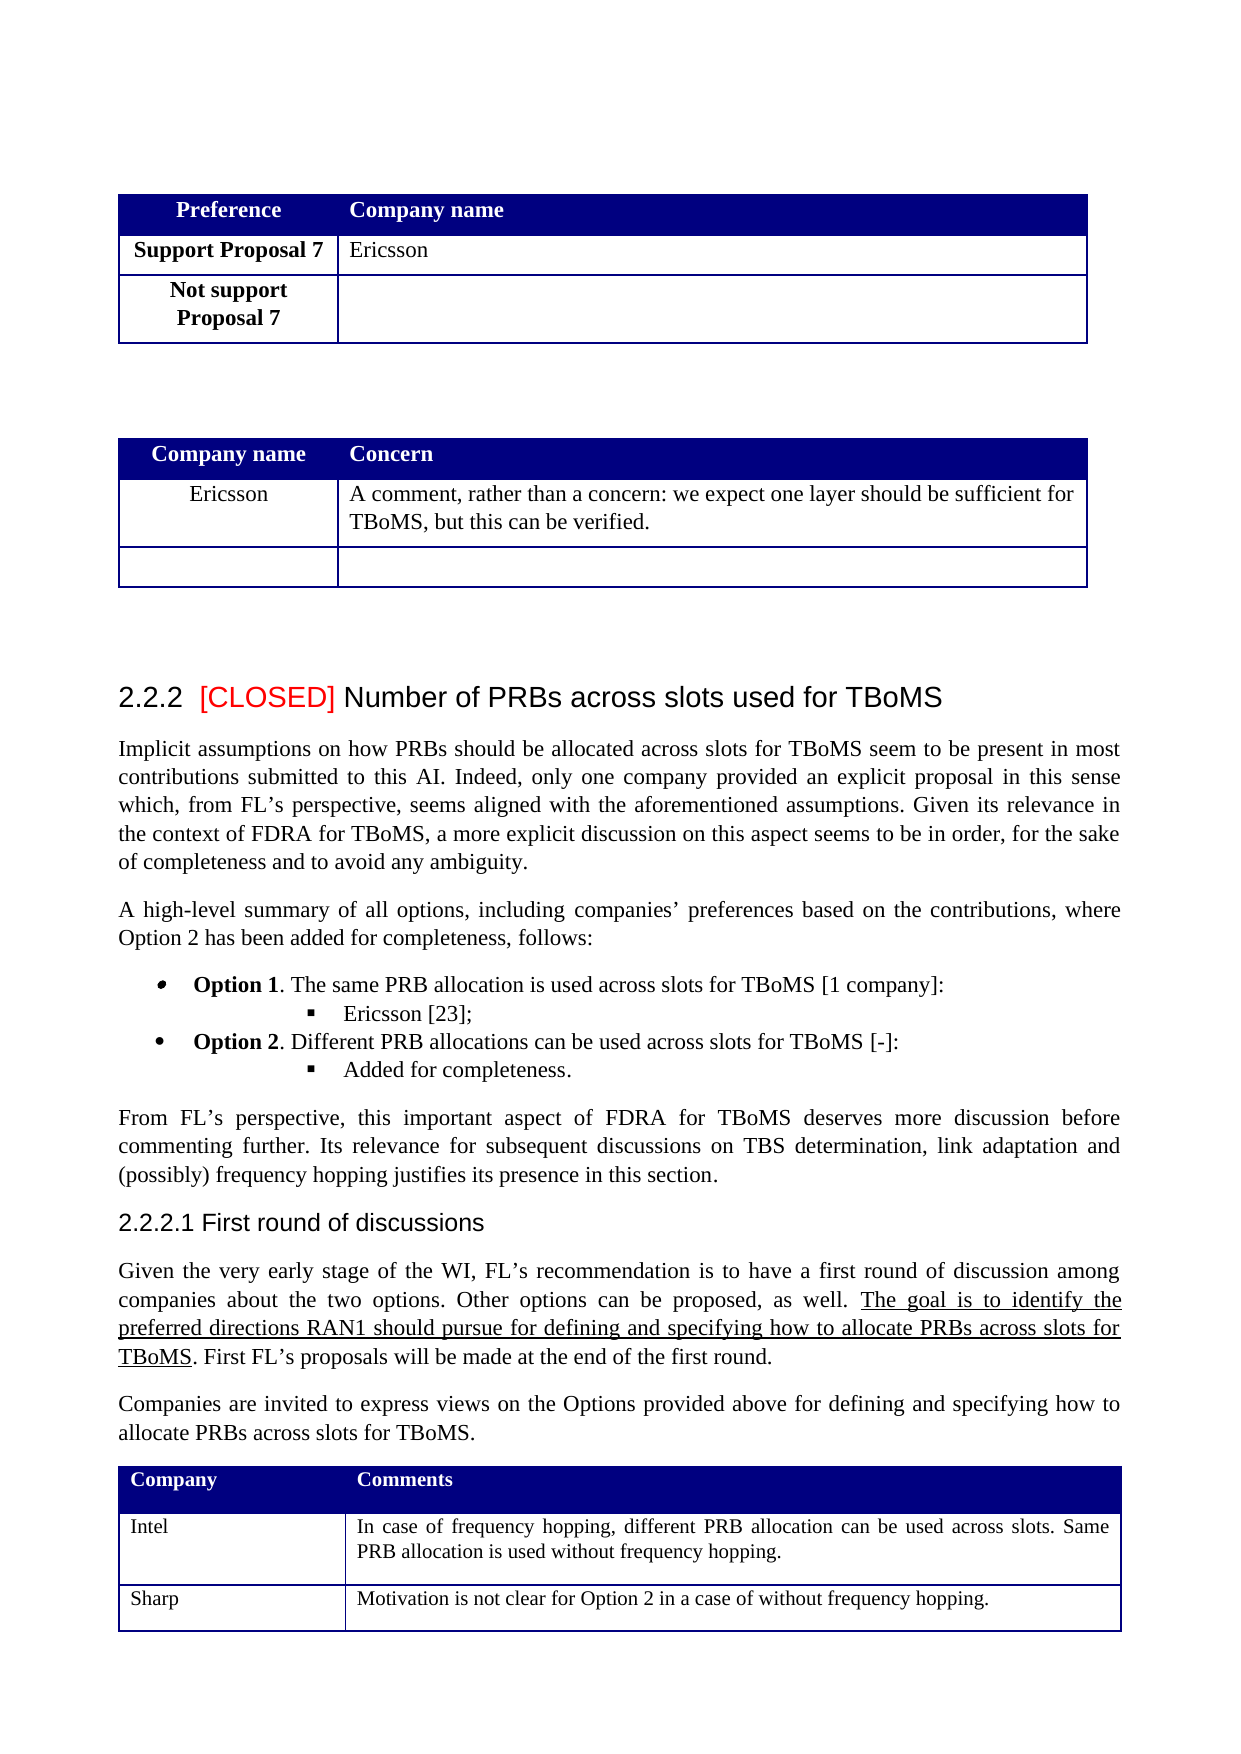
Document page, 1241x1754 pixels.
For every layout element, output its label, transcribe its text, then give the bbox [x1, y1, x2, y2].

list Option 1. The same PRB allocation is used across slots for TBoMS [1 company]: [156, 971, 1122, 998]
table_cell Motivation is not clear for Option 2 in a case of without frequency hopping. [346, 1586, 1120, 1630]
subtitle 2.2.2.1 First round of discussions [118, 1208, 1122, 1237]
table_cell Sharp [120, 1586, 345, 1630]
table_cell [120, 548, 337, 586]
table_cell Intel [120, 1514, 345, 1584]
table_header Company name [120, 440, 337, 478]
text From FL’s perspective, this important aspect of FDRA for TBoMS deserves more discussion before commenting further. Its relevance for subsequent discussions on TBS determination, link adaptation and (possibly) frequency hopping justifies its presence in this section. [118, 1104, 1122, 1187]
table_header Company name [339, 196, 1086, 234]
table_cell Ericsson [339, 236, 1086, 274]
list Option 2. Different PRB allocations can be used across slots for TBoMS [-]: [156, 1028, 1122, 1054]
table_cell [339, 548, 1086, 586]
text A high-level summary of all options, including companies’ preferences based on the contributions, where Option 2 has been added for completeness, follows: [118, 896, 1122, 950]
table_cell A comment, rather than a concern: we expect one layer should be sufficient for TBoMS, but this can be verified. [339, 480, 1086, 546]
table_header Preference [120, 196, 337, 234]
list Ericsson [23]; [306, 1000, 1122, 1026]
subtitle 2.2.2 [CLOSED] Number of PRBs across slots used for TBoMS [118, 680, 1122, 713]
table_cell Support Proposal 7 [120, 236, 337, 274]
table_header Company [120, 1467, 345, 1512]
text Companies are invited to express views on the Options provided above for defining and specifying how to allocate PRBs across slots for TBoMS. [118, 1390, 1122, 1445]
table_cell In case of frequency hopping, different PRB allocation can be used across slots. Same PRB allocation is used without frequency hopping. [346, 1514, 1120, 1584]
text Given the very early stage of the WI, FL’s recommendation is to have a first round of discussion among companies about the two options. Other options can be proposed, as well. The goal is to identify the preferred directions RAN1 should pursue for defining and specifying how to allocate PRBs across slots for TBoMS. First FL’s proposals will be made at the end of the first round. [118, 1258, 1122, 1369]
text Implicit assumptions on how PRBs should be allocated across slots for TBoMS seem to be present in most contributions submitted to this AI. Indeed, only one company provided an explicit proposal in this sense which, from FL’s perspective, seems aligned with the aforementioned assumptions. Given its relevance in the context of FDRA for TBoMS, a more explicit discussion on this aspect seems to be in order, for the sake of completeness and to avoid any ambiguity. [118, 735, 1122, 875]
table_cell [339, 276, 1086, 342]
table_cell Not support Proposal 7 [120, 276, 337, 342]
table_cell Ericsson [120, 480, 337, 546]
table_header Comments [346, 1467, 1120, 1512]
list Added for completeness. [306, 1057, 1122, 1083]
table_header Concern [339, 440, 1086, 478]
